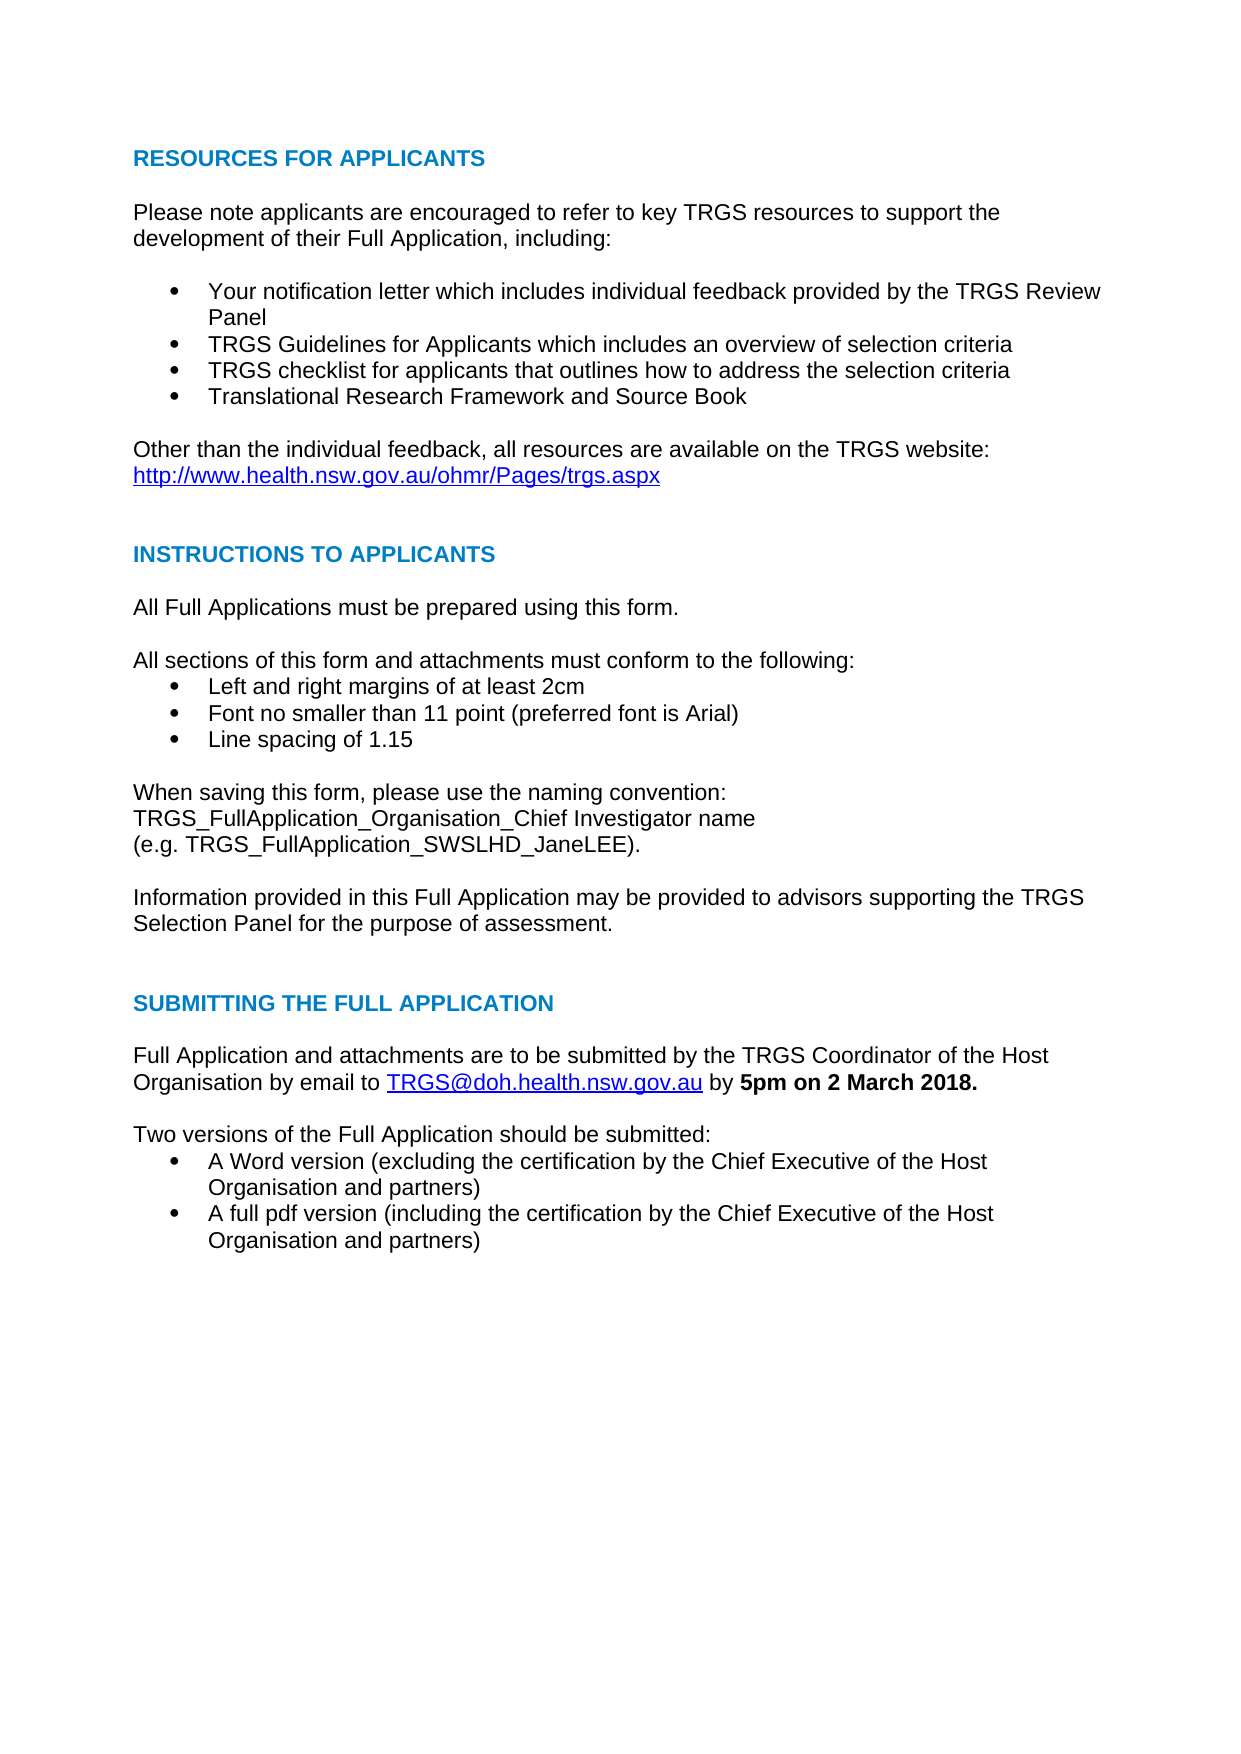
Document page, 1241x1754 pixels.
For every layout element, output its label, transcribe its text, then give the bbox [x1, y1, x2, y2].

text When saving this form, please use the naming convention: TRGS_FullApplication_Organisation_Chief Investigator name (e.g. TRGS_FullApplication_SWSLHD_JaneLEE). [133, 779, 1107, 858]
list Translational Research Framework and Source Book [170, 383, 1107, 410]
list TRGS Guidelines for Applicants which includes an overview of selection criteria [170, 331, 1107, 357]
text Please note applicants are encouraged to refer to key TRGS resources to support the development of their Full Application, including: [133, 199, 1107, 252]
text INSTRUCTIONS TO APPLICANTS [133, 541, 1107, 568]
text Full Application and attachments are to be submitted by the TRGS Coordinator of the Host Organisation by email to TRGS@doh.health.nsw.gov.au by 5pm on 2 March 2018. [133, 1042, 1107, 1095]
text All Full Applications must be prepared using this form. [133, 594, 1107, 621]
text Information provided in this Full Application may be provided to advisors supporting the TRGS Selection Panel for the purpose of assessment. [133, 884, 1107, 937]
list TRGS checklist for applicants that outlines how to address the selection criteria [170, 357, 1107, 383]
text resOURCES FOR APPLICANTS [133, 144, 1107, 171]
list A full pdf version (including the certification by the Chief Executive of the Host Organisation and partners) [170, 1200, 1107, 1253]
text Other than the individual feedback, all resources are available on the TRGS website: http://www.health.nsw.gov.au/ohmr/Pages/trgs.aspx [133, 436, 1107, 489]
list Line spacing of 1.15 [170, 726, 1107, 752]
list Left and right margins of at least 2cm [170, 673, 1107, 699]
list Font no smaller than 11 point (preferred font is Arial) [170, 699, 1107, 726]
text All sections of this form and attachments must conform to the following: [133, 647, 1107, 673]
list A Word version (excluding the certification by the Chief Executive of the Host Organisation and partners) [170, 1148, 1107, 1200]
text Two versions of the Full Application should be submitted: [133, 1121, 1107, 1148]
list Your notification letter which includes individual feedback provided by the TRGS Review Panel [170, 278, 1107, 331]
text Submitting the FULL APPLICATION [133, 989, 1107, 1016]
